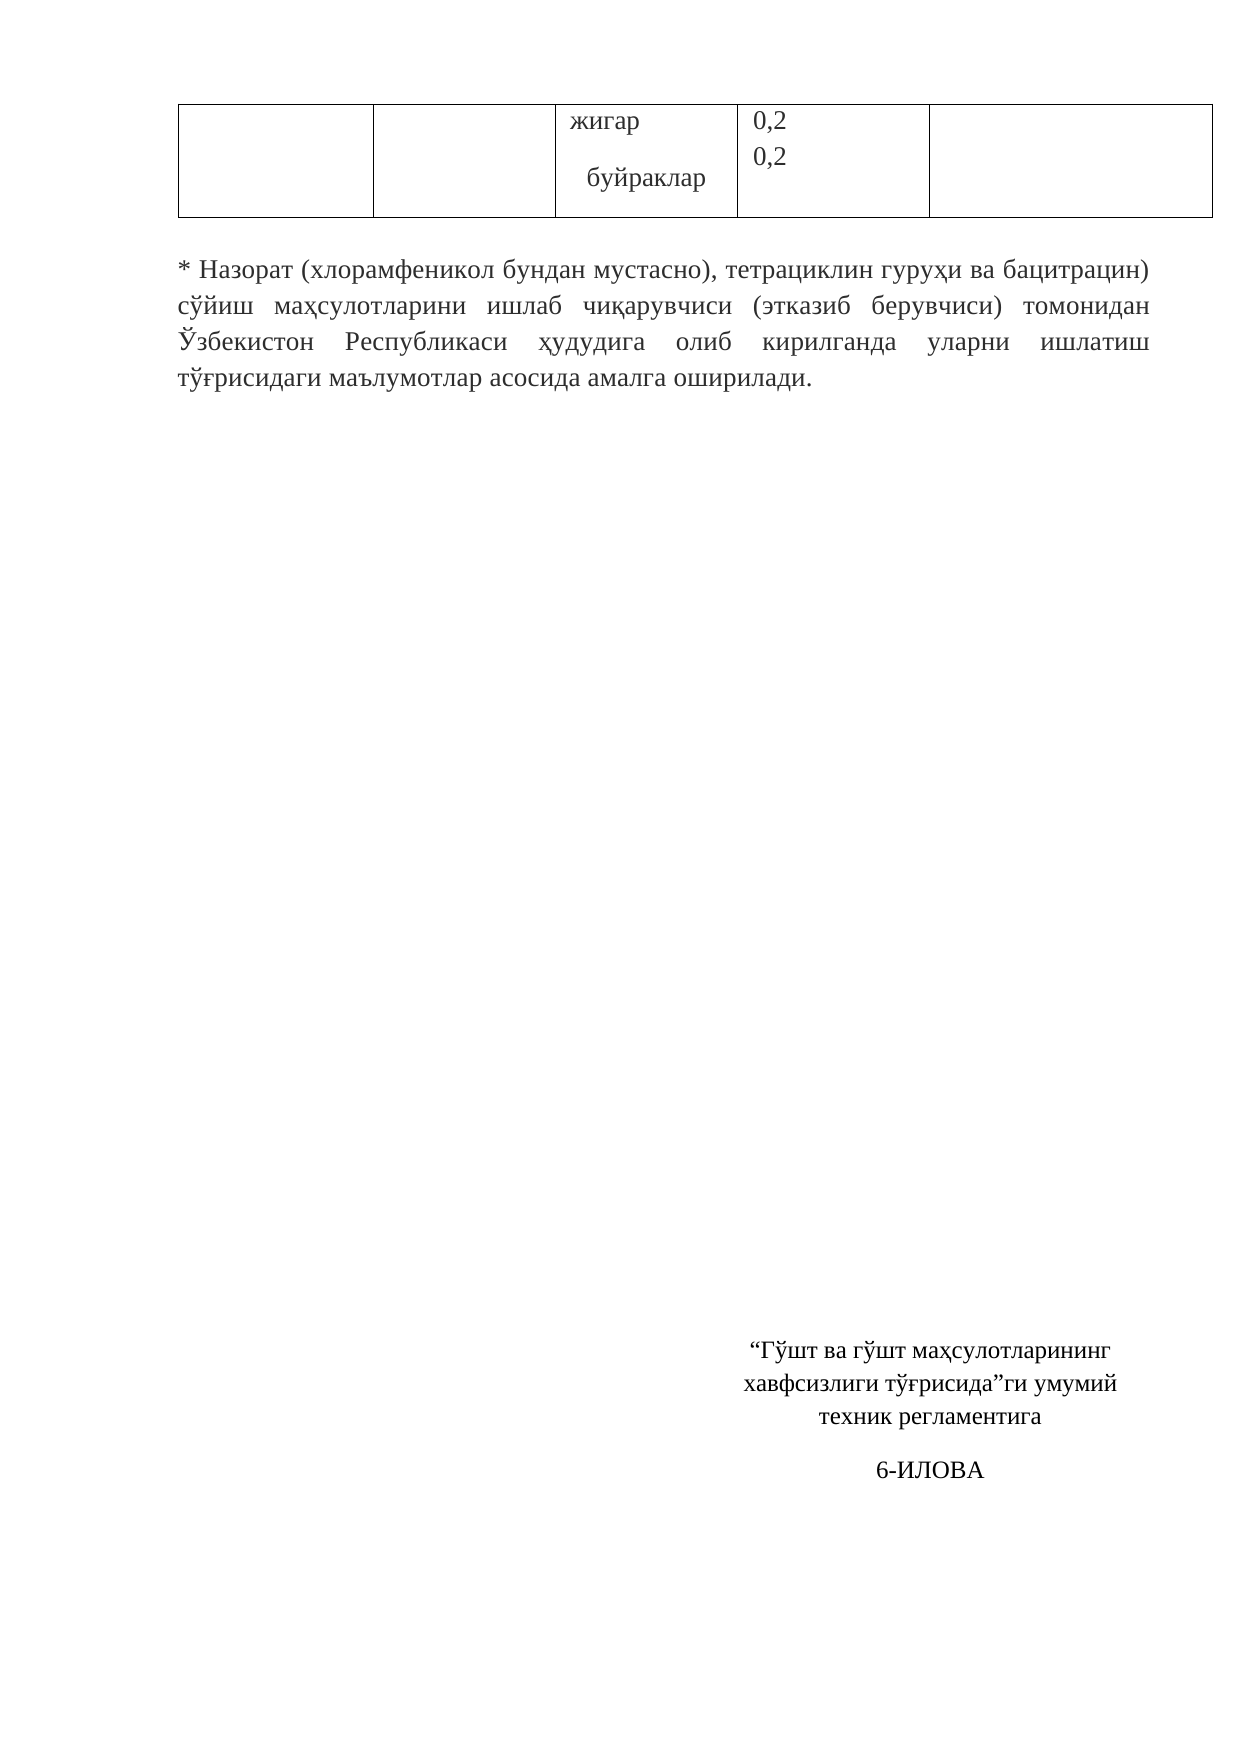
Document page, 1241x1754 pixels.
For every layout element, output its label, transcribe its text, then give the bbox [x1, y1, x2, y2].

text “Гўшт ва гўшт маҳсулотларининг хавфсизлиги тўғрисида”ги умумий техник регламентига [709, 1335, 1152, 1429]
text 6-ИЛОВА [709, 1455, 1152, 1483]
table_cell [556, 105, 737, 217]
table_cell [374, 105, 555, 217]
text * Назорат (хлорамфеникол бундан мустасно), тетрациклин гуруҳи ва бацитрацин) сўйиш маҳсулотларини ишлаб чиқарувчиси (этказиб берувчиси) томонидан Ўзбекистон Республикаси ҳудудига олиб кирилганда уларни ишлатиш тўғрисидаги маълумотлар асосида амалга оширилади. [177, 218, 1152, 392]
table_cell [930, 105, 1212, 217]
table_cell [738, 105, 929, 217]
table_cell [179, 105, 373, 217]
